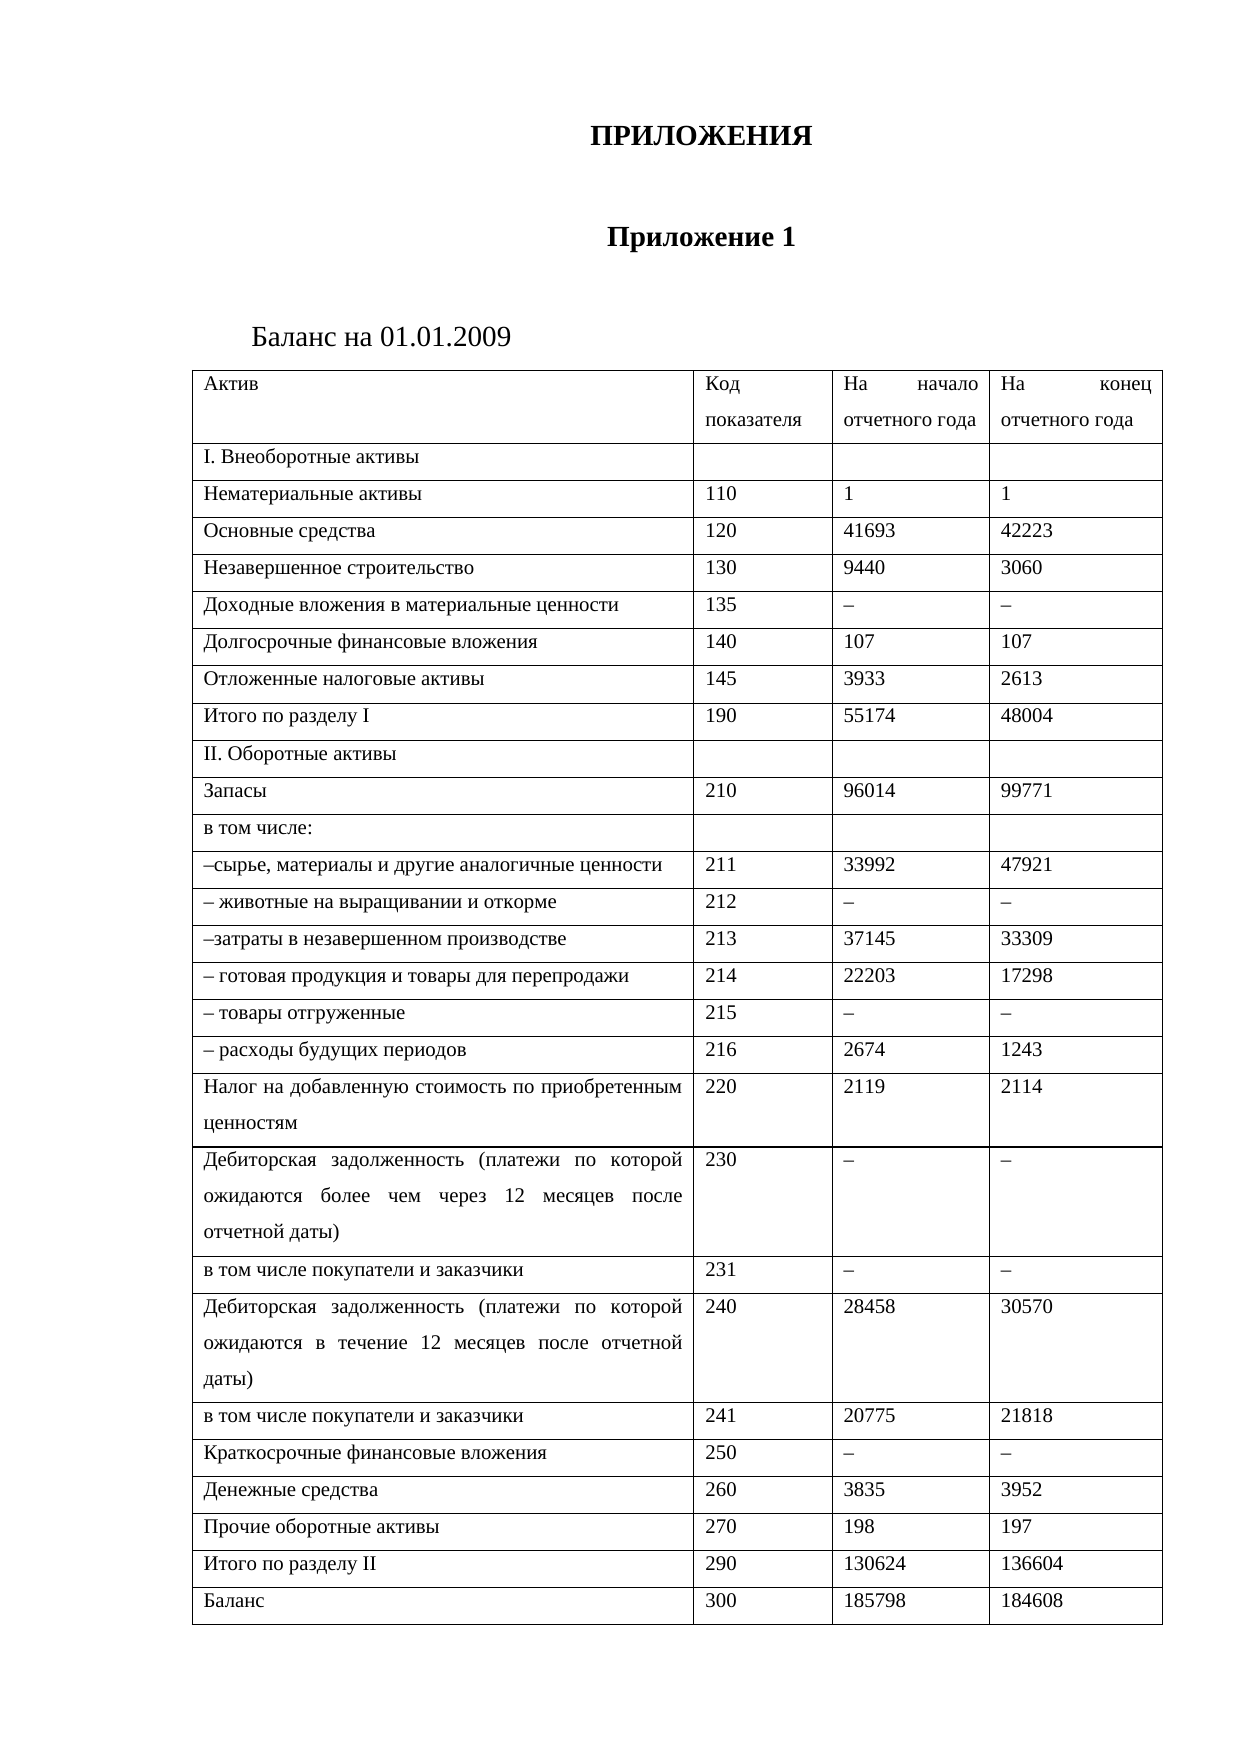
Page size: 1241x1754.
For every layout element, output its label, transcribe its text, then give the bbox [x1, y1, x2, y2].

table_cell Краткосрочные финансовые вложения [193, 1440, 693, 1476]
table_cell – [833, 1257, 989, 1293]
table_cell 1 [990, 481, 1162, 517]
table_cell [694, 444, 832, 480]
table_cell – [990, 889, 1162, 925]
table_cell – [990, 1148, 1162, 1256]
table_cell 211 [694, 852, 832, 888]
table_cell 2119 [833, 1074, 989, 1146]
table_cell 41693 [833, 518, 989, 554]
table_cell 33309 [990, 926, 1162, 962]
table_cell 184608 [990, 1588, 1162, 1624]
table_cell [694, 741, 832, 777]
table_cell Основные средства [193, 518, 693, 554]
table_cell Итого по разделу I [193, 704, 693, 739]
table_cell 33992 [833, 852, 989, 888]
table_cell 250 [694, 1440, 832, 1476]
text Баланс на 01.01.2009 [177, 319, 1152, 353]
table_cell [694, 815, 832, 851]
table_cell Доходные вложения в материальные ценности [193, 592, 693, 628]
table_header На начало отчетного года [833, 371, 989, 443]
table_cell 197 [990, 1514, 1162, 1550]
table_cell 270 [694, 1514, 832, 1550]
table_cell 1243 [990, 1037, 1162, 1073]
table_cell Нематериальные активы [193, 481, 693, 517]
table_cell – [990, 592, 1162, 628]
table_cell в том числе покупатели и заказчики [193, 1257, 693, 1293]
table_cell 130624 [833, 1551, 989, 1587]
table_cell – [833, 1440, 989, 1476]
table_cell [833, 741, 989, 777]
table_cell 96014 [833, 778, 989, 814]
table_cell 21818 [990, 1403, 1162, 1439]
table_cell 213 [694, 926, 832, 962]
table_cell 20775 [833, 1403, 989, 1439]
table_cell – [833, 592, 989, 628]
table_cell Итого по разделу II [193, 1551, 693, 1587]
table_cell 300 [694, 1588, 832, 1624]
table_cell 136604 [990, 1551, 1162, 1587]
table_cell – [990, 1440, 1162, 1476]
table_cell 28458 [833, 1294, 989, 1402]
table_cell Незавершенное строительство [193, 555, 693, 591]
text Приложения [177, 118, 1152, 152]
table_cell 290 [694, 1551, 832, 1587]
table_cell – расходы будущих периодов [193, 1037, 693, 1073]
table_cell – [833, 889, 989, 925]
table_cell – животные на выращивании и откорме [193, 889, 693, 925]
table_cell 220 [694, 1074, 832, 1146]
table_cell Дебиторская задолженность (платежи по которой ожидаются в течение 12 месяцев после отчетной даты) [193, 1294, 693, 1402]
table_cell Налог на добавленную стоимость по приобретенным ценностям [193, 1074, 693, 1146]
table_cell 42223 [990, 518, 1162, 554]
table_cell [833, 444, 989, 480]
table_cell 37145 [833, 926, 989, 962]
table_cell 55174 [833, 704, 989, 739]
table_cell 185798 [833, 1588, 989, 1624]
table_cell 107 [833, 629, 989, 665]
table_cell Запасы [193, 778, 693, 814]
table_cell 135 [694, 592, 832, 628]
table_cell Дебиторская задолженность (платежи по которой ожидаются более чем через 12 месяцев после отчетной даты) [193, 1148, 693, 1256]
table_cell 240 [694, 1294, 832, 1402]
table_cell 3835 [833, 1477, 989, 1513]
table_cell 22203 [833, 963, 989, 999]
table_cell II. Оборотные активы [193, 741, 693, 777]
table_cell 3933 [833, 666, 989, 702]
table_cell [990, 444, 1162, 480]
table_cell 140 [694, 629, 832, 665]
table_cell 2114 [990, 1074, 1162, 1146]
table_cell 215 [694, 1000, 832, 1036]
table_cell 130 [694, 555, 832, 591]
table_cell – [833, 1148, 989, 1256]
table_cell [990, 815, 1162, 851]
table_cell Долгосрочные финансовые вложения [193, 629, 693, 665]
text Приложение 1 [177, 219, 1152, 252]
table_cell 3952 [990, 1477, 1162, 1513]
table_cell – товары отгруженные [193, 1000, 693, 1036]
table_cell 9440 [833, 555, 989, 591]
table_cell – [833, 1000, 989, 1036]
table_cell I. Внеоборотные активы [193, 444, 693, 480]
table_cell 47921 [990, 852, 1162, 888]
table_cell 48004 [990, 704, 1162, 739]
table_cell 145 [694, 666, 832, 702]
table_cell 110 [694, 481, 832, 517]
table_cell 2613 [990, 666, 1162, 702]
table_cell Прочие оборотные активы [193, 1514, 693, 1550]
table_header Актив [193, 371, 693, 443]
table_header На конец отчетного года [990, 371, 1162, 443]
table_cell – готовая продукция и товары для перепродажи [193, 963, 693, 999]
table_cell [990, 741, 1162, 777]
table_cell Денежные средства [193, 1477, 693, 1513]
table_cell 2674 [833, 1037, 989, 1073]
table_cell 216 [694, 1037, 832, 1073]
table_cell Отложенные налоговые активы [193, 666, 693, 702]
table_cell 212 [694, 889, 832, 925]
table_cell 17298 [990, 963, 1162, 999]
table_cell –сырье, материалы и другие аналогичные ценности [193, 852, 693, 888]
table_cell [833, 815, 989, 851]
table_cell 30570 [990, 1294, 1162, 1402]
table_cell 190 [694, 704, 832, 739]
table_cell –затраты в незавершенном производстве [193, 926, 693, 962]
table_cell 198 [833, 1514, 989, 1550]
table_cell в том числе покупатели и заказчики [193, 1403, 693, 1439]
table_cell в том числе: [193, 815, 693, 851]
table_header Код показателя [694, 371, 832, 443]
table_cell – [990, 1000, 1162, 1036]
table_cell Баланс [193, 1588, 693, 1624]
table_cell 120 [694, 518, 832, 554]
table_cell 107 [990, 629, 1162, 665]
table_cell 210 [694, 778, 832, 814]
table_cell 230 [694, 1148, 832, 1256]
table_cell 99771 [990, 778, 1162, 814]
table_cell 3060 [990, 555, 1162, 591]
table_cell 1 [833, 481, 989, 517]
table_cell – [990, 1257, 1162, 1293]
table_cell 214 [694, 963, 832, 999]
table_cell 241 [694, 1403, 832, 1439]
table_cell 260 [694, 1477, 832, 1513]
table_cell 231 [694, 1257, 832, 1293]
